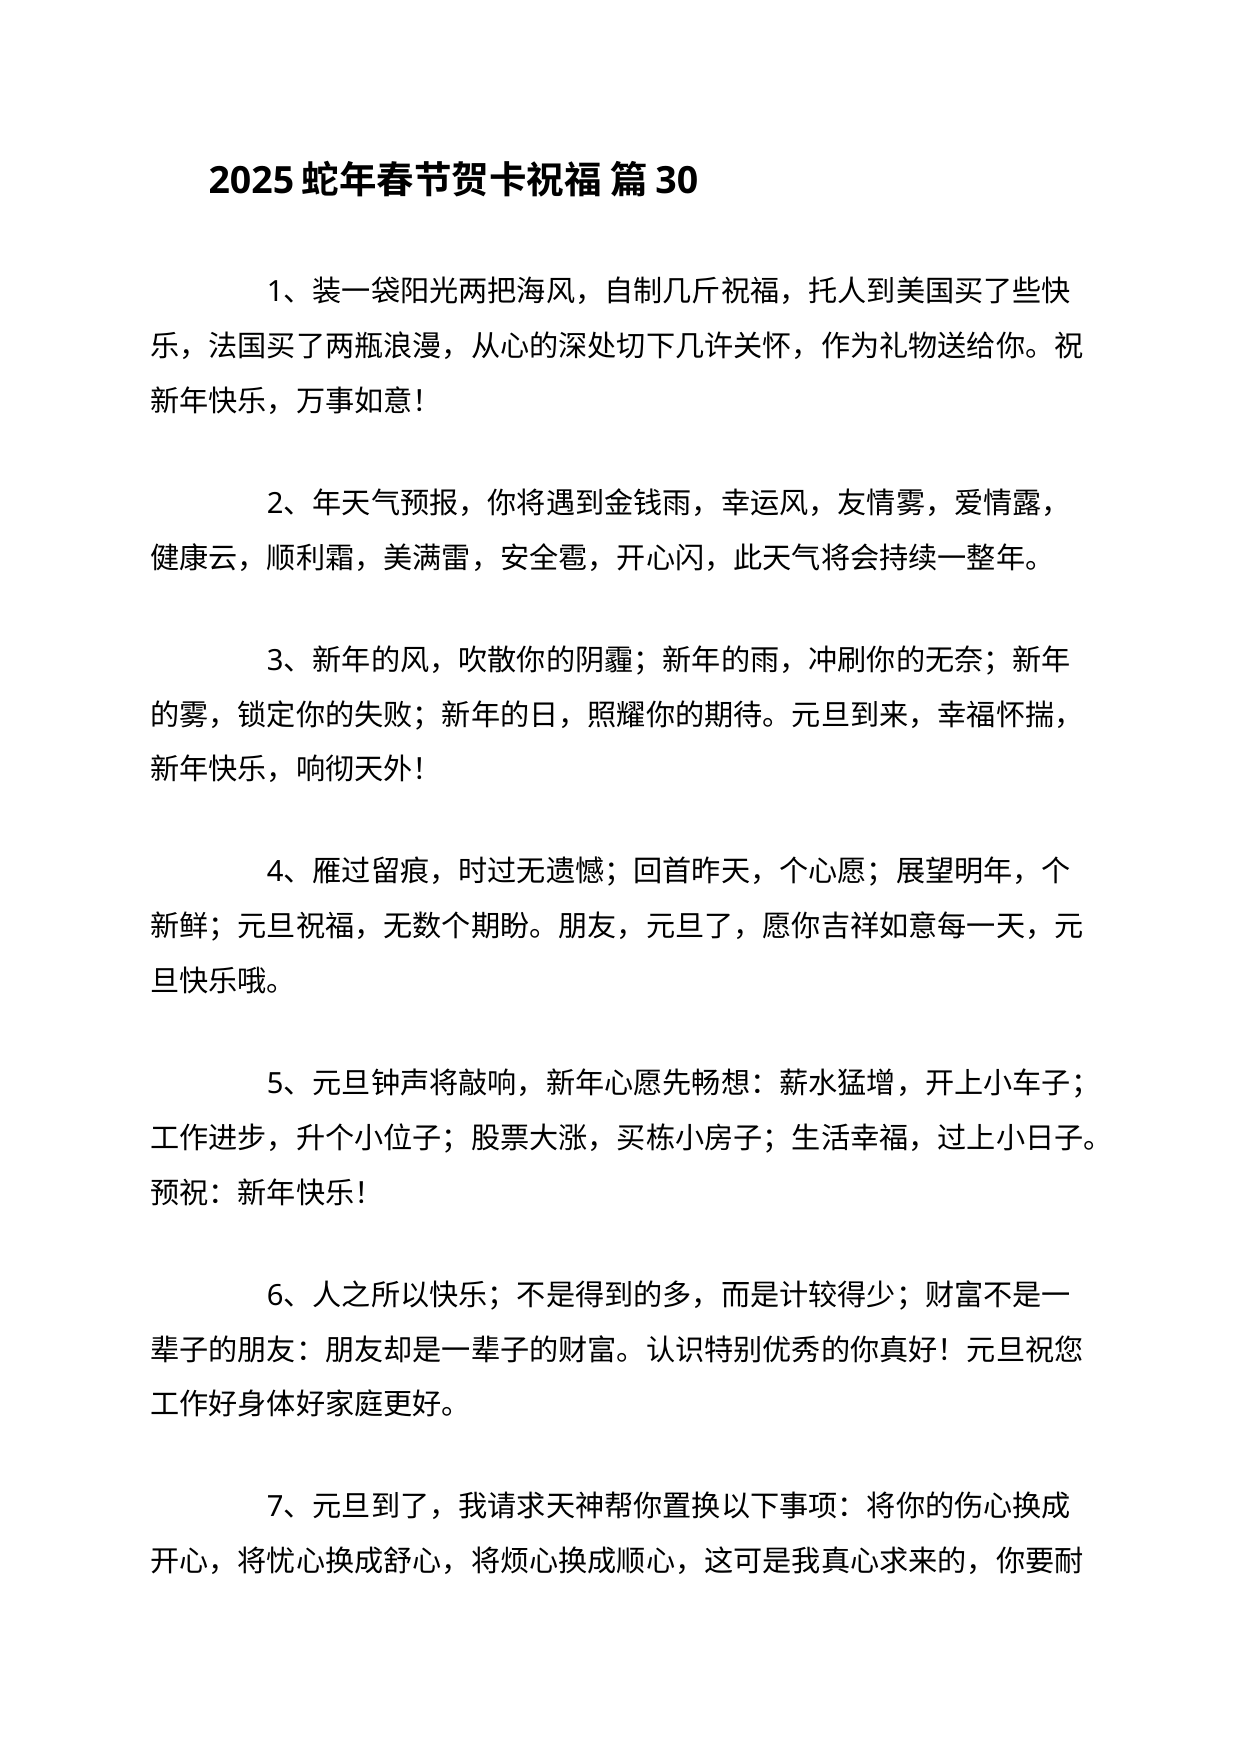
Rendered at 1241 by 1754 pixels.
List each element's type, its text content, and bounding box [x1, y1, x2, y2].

text 4、雁过留痕，时过无遗憾；回首昨天，个心愿；展望明年，个新鲜；元旦祝福，无数个期盼。朋友，元旦了，愿你吉祥如意每一天，元旦快乐哦。 [150, 848, 1090, 1000]
text 1、装一袋阳光两把海风，自制几斤祝福，托人到美国买了些快乐，法国买了两瓶浪漫，从心的深处切下几许关怀，作为礼物送给你。祝新年快乐，万事如意！ [150, 268, 1090, 420]
text 2、年天气预报，你将遇到金钱雨，幸运风，友情雾，爱情露，健康云，顺利霜，美满雷，安全雹，开心闪，此天气将会持续一整年。 [150, 479, 1090, 577]
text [150, 1483, 1090, 1580]
text 5、元旦钟声将敲响，新年心愿先畅想：薪水猛增，开上小车子；工作进步，升个小位子；股票大涨，买栋小房子；生活幸福，过上小日子。预祝：新年快乐！ [150, 1059, 1090, 1212]
text 3、新年的风，吹散你的阴霾；新年的雨，冲刷你的无奈；新年的雾，锁定你的失败；新年的日，照耀你的期待。元旦到来，幸福怀揣，新年快乐，响彻天外！ [150, 636, 1090, 788]
text 6、人之所以快乐；不是得到的多，而是计较得少；财富不是一辈子的朋友：朋友却是一辈子的财富。认识特别优秀的你真好！元旦祝您工作好身体好家庭更好。 [150, 1271, 1090, 1423]
text 2025蛇年春节贺卡祝福 篇30 [150, 150, 1090, 204]
